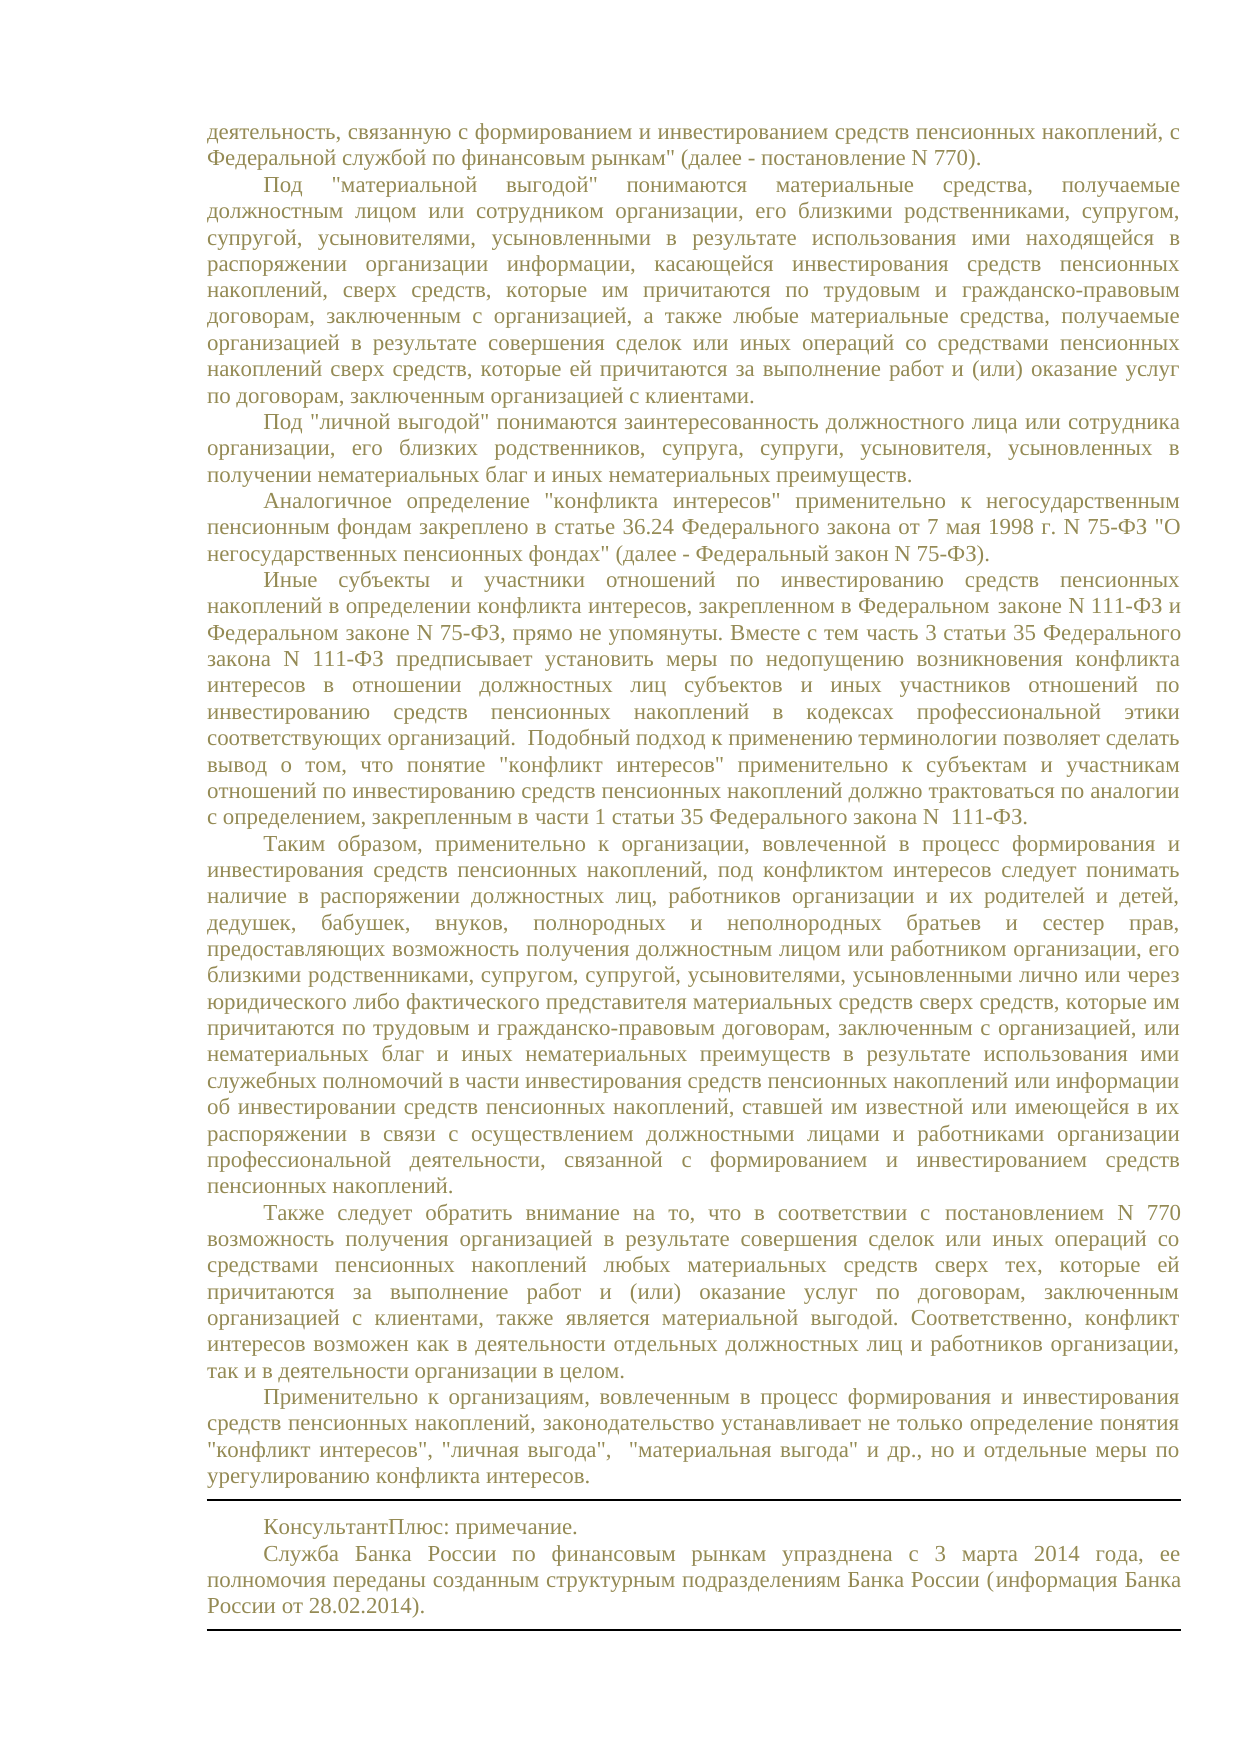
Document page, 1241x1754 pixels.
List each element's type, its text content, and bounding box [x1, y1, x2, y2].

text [207, 118, 1181, 171]
text Иные субъекты и участники отношений по инвестированию средств пенсионных накоплений в определении конфликта интересов, закрепленном в Федеральном законе N 111-ФЗ и Федеральном законе N 75-ФЗ, прямо не упомянуты. Вместе с тем часть 3 статьи 35 Федерального закона N 111-ФЗ предписывает установить меры по недопущению возникновения конфликта интересов в отношении должностных лиц субъектов и иных участников отношений по инвестированию средств пенсионных накоплений в кодексах профессиональной этики соответствующих организаций. Подобный подход к применению терминологии позволяет сделать вывод о том, что понятие "конфликт интересов" применительно к субъектам и участникам отношений по инвестированию средств пенсионных накоплений должно трактоваться по аналогии с определением, закрепленным в части 1 статьи 35 Федерального закона N 111-ФЗ. [207, 566, 1181, 830]
text Под "личной выгодой" понимаются заинтересованность должностного лица или сотрудника организации, его близких родственников, супруга, супруги, усыновителя, усыновленных в получении нематериальных благ и иных нематериальных преимуществ. [207, 408, 1181, 487]
text Под "материальной выгодой" понимаются материальные средства, получаемые должностным лицом или сотрудником организации, его близкими родственниками, супругом, супругой, усыновителями, усыновленными в результате использования ими находящейся в распоряжении организации информации, касающейся инвестирования средств пенсионных накоплений, сверх средств, которые им причитаются по трудовым и гражданско-правовым договорам, заключенным с организацией, а также любые материальные средства, получаемые организацией в результате совершения сделок или иных операций со средствами пенсионных накоплений сверх средств, которые ей причитаются за выполнение работ и (или) оказание услуг по договорам, заключенным организацией с клиентами. [207, 171, 1181, 408]
text Применительно к организациям, вовлеченным в процесс формирования и инвестирования средств пенсионных накоплений, законодательство устанавливает не только определение понятия "конфликт интересов", "личная выгода", "материальная выгода" и др., но и отдельные меры по урегулированию конфликта интересов. [207, 1383, 1181, 1488]
text Аналогичное определение "конфликта интересов" применительно к негосударственным пенсионным фондам закреплено в статье 36.24 Федерального закона от 7 мая 1998 г. N 75-ФЗ "О негосударственных пенсионных фондах" (далее - Федеральный закон N 75-ФЗ). [207, 487, 1181, 566]
text Таким образом, применительно к организации, вовлеченной в процесс формирования и инвестирования средств пенсионных накоплений, под конфликтом интересов следует понимать наличие в распоряжении должностных лиц, работников организации и их родителей и детей, дедушек, бабушек, внуков, полнородных и неполнородных братьев и сестер прав, предоставляющих возможность получения должностным лицом или работником организации, его близкими родственниками, супругом, супругой, усыновителями, усыновленными лично или через юридического либо фактического представителя материальных средств сверх средств, которые им причитаются по трудовым и гражданско-правовым договорам, заключенным с организацией, или нематериальных благ и иных нематериальных преимуществ в результате использования ими служебных полномочий в части инвестирования средств пенсионных накоплений или информации об инвестировании средств пенсионных накоплений, ставшей им известной или имеющейся в их распоряжении в связи с осуществлением должностными лицами и работниками организации профессиональной деятельности, связанной с формированием и инвестированием средств пенсионных накоплений. [207, 830, 1181, 1199]
text КонсультантПлюс: примечание. [207, 1513, 1181, 1540]
text Также следует обратить внимание на то, что в соответствии с постановлением N 770 возможность получения организацией в результате совершения сделок или иных операций со средствами пенсионных накоплений любых материальных средств сверх тех, которые ей причитаются за выполнение работ и (или) оказание услуг по договорам, заключенным организацией с клиентами, также является материальной выгодой. Соответственно, конфликт интересов возможен как в деятельности отдельных должностных лиц и работников организации, так и в деятельности организации в целом. [207, 1199, 1181, 1383]
text Служба Банка России по финансовым рынкам упразднена с 3 марта 2014 года, ее полномочия переданы созданным структурным подразделениям Банка России (информация Банка России от 28.02.2014). [207, 1540, 1181, 1619]
